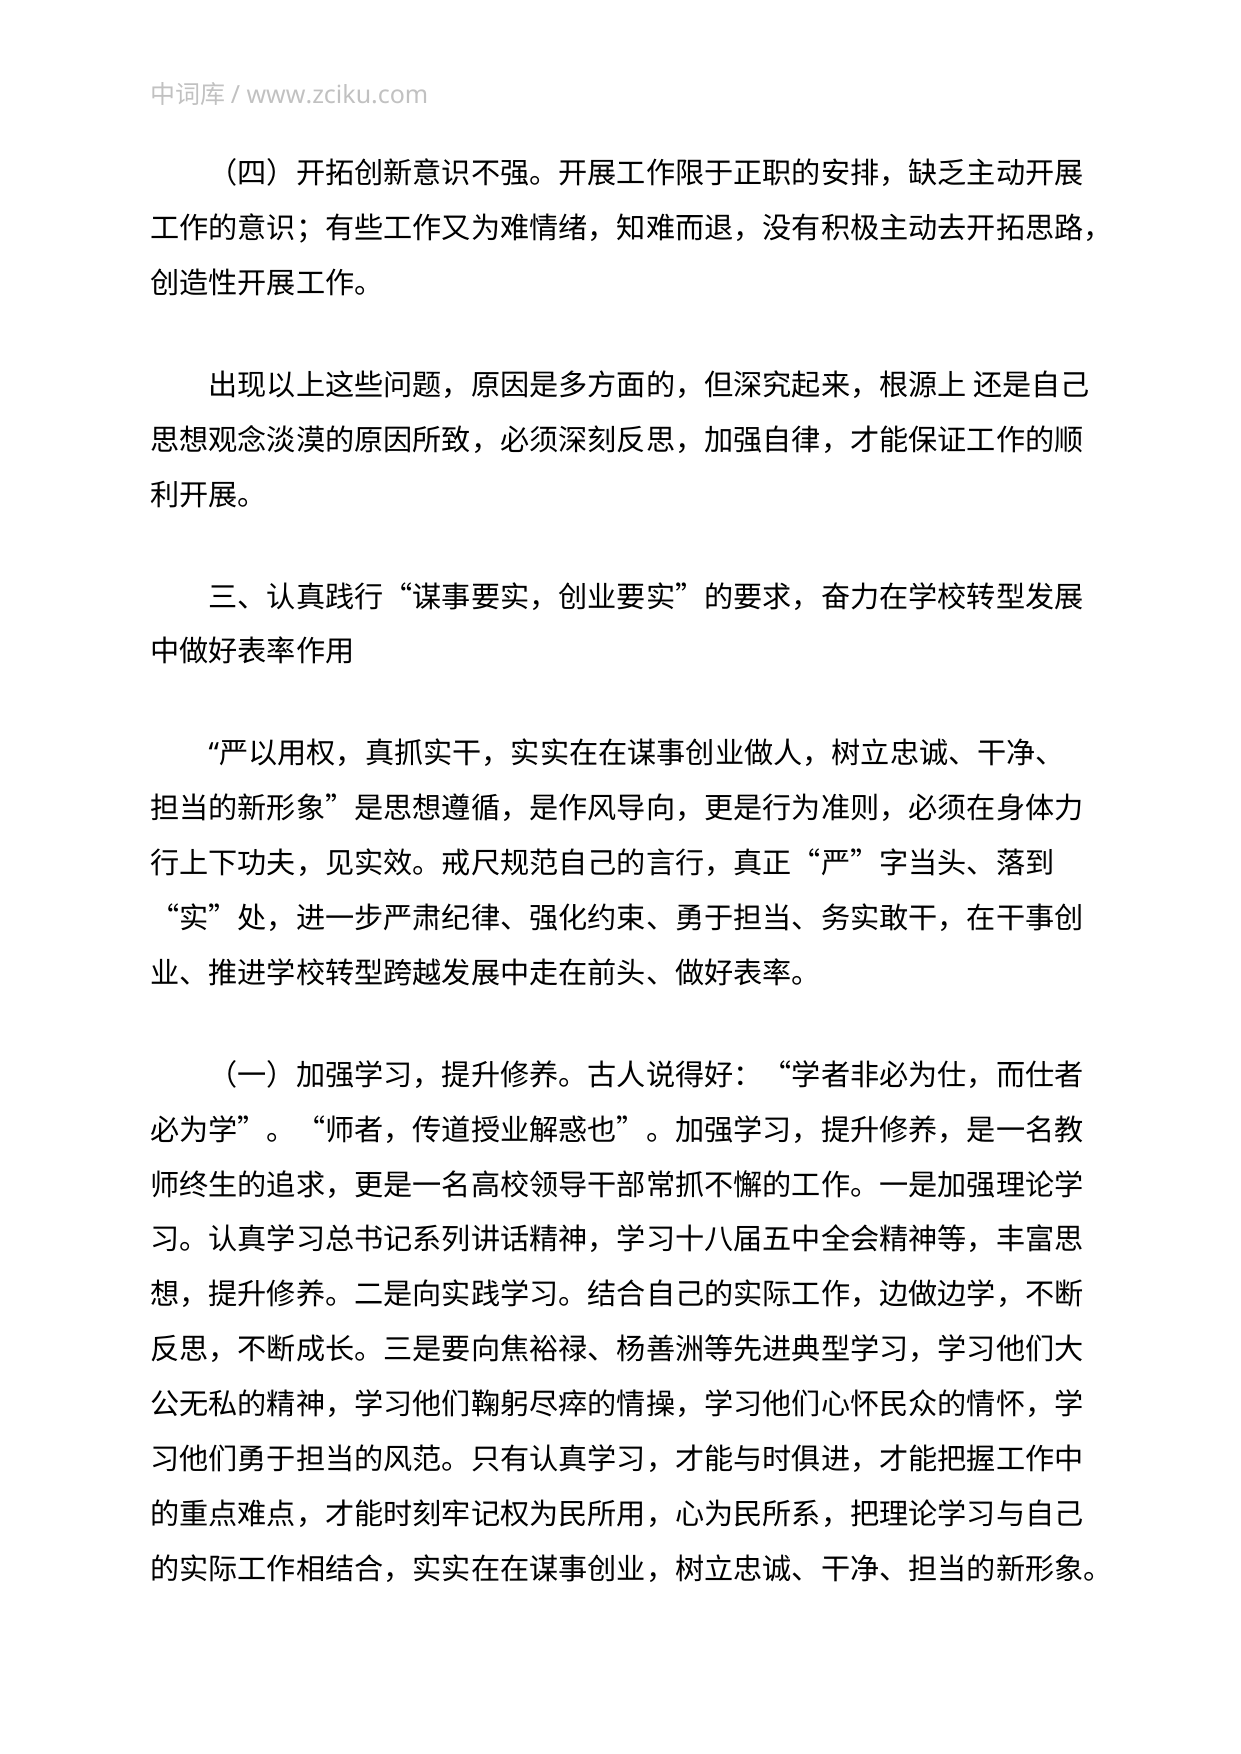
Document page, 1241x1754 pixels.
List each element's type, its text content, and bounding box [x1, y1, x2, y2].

text “严以用权，真抓实干，实实在在谋事创业做人，树立忠诚、干净、担当的新形象”是思想遵循，是作风导向，更是行为准则，必须在身体力行上下功夫，见实效。戒尺规范自己的言行，真正“严”字当头、落到“实”处，进一步严肃纪律、强化约束、勇于担当、务实敢干，在干事创业、推进学校转型跨越发展中走在前头、做好表率。 [150, 730, 1090, 992]
text 三、认真践行“谋事要实，创业要实”的要求，奋力在学校转型发展中做好表率作用 [150, 573, 1090, 670]
text （一）加强学习，提升修养。古人说得好：“学者非必为仕，而仕者必为学”。“师者，传道授业解惑也”。加强学习，提升修养，是一名教师终生的追求，更是一名高校领导干部常抓不懈的工作。一是加强理论学习。认真学习总书记系列讲话精神，学习十八届五中全会精神等，丰富思想，提升修养。二是向实践学习。结合自己的实际工作，边做边学，不断反思，不断成长。三是要向焦裕禄、杨善洲等先进典型学习，学习他们大公无私的精神，学习他们鞠躬尽瘁的情操，学习他们心怀民众的情怀，学习他们勇于担当的风范。只有认真学习，才能与时俱进，才能把握工作中的重点难点，才能时刻牢记权为民所用，心为民所系，把理论学习与自己的实际工作相结合，实实在在谋事创业，树立忠诚、干净、担当的新形象。 [150, 1051, 1090, 1588]
text 出现以上这些问题，原因是多方面的，但深究起来，根源上 还是自己思想观念淡漠的原因所致，必须深刻反思，加强自律，才能保证工作的顺利开展。 [150, 362, 1090, 514]
text （四）开拓创新意识不强。开展工作限于正职的安排，缺乏主动开展工作的意识；有些工作又为难情绪，知难而退，没有积极主动去开拓思路，创造性开展工作。 [150, 150, 1090, 302]
